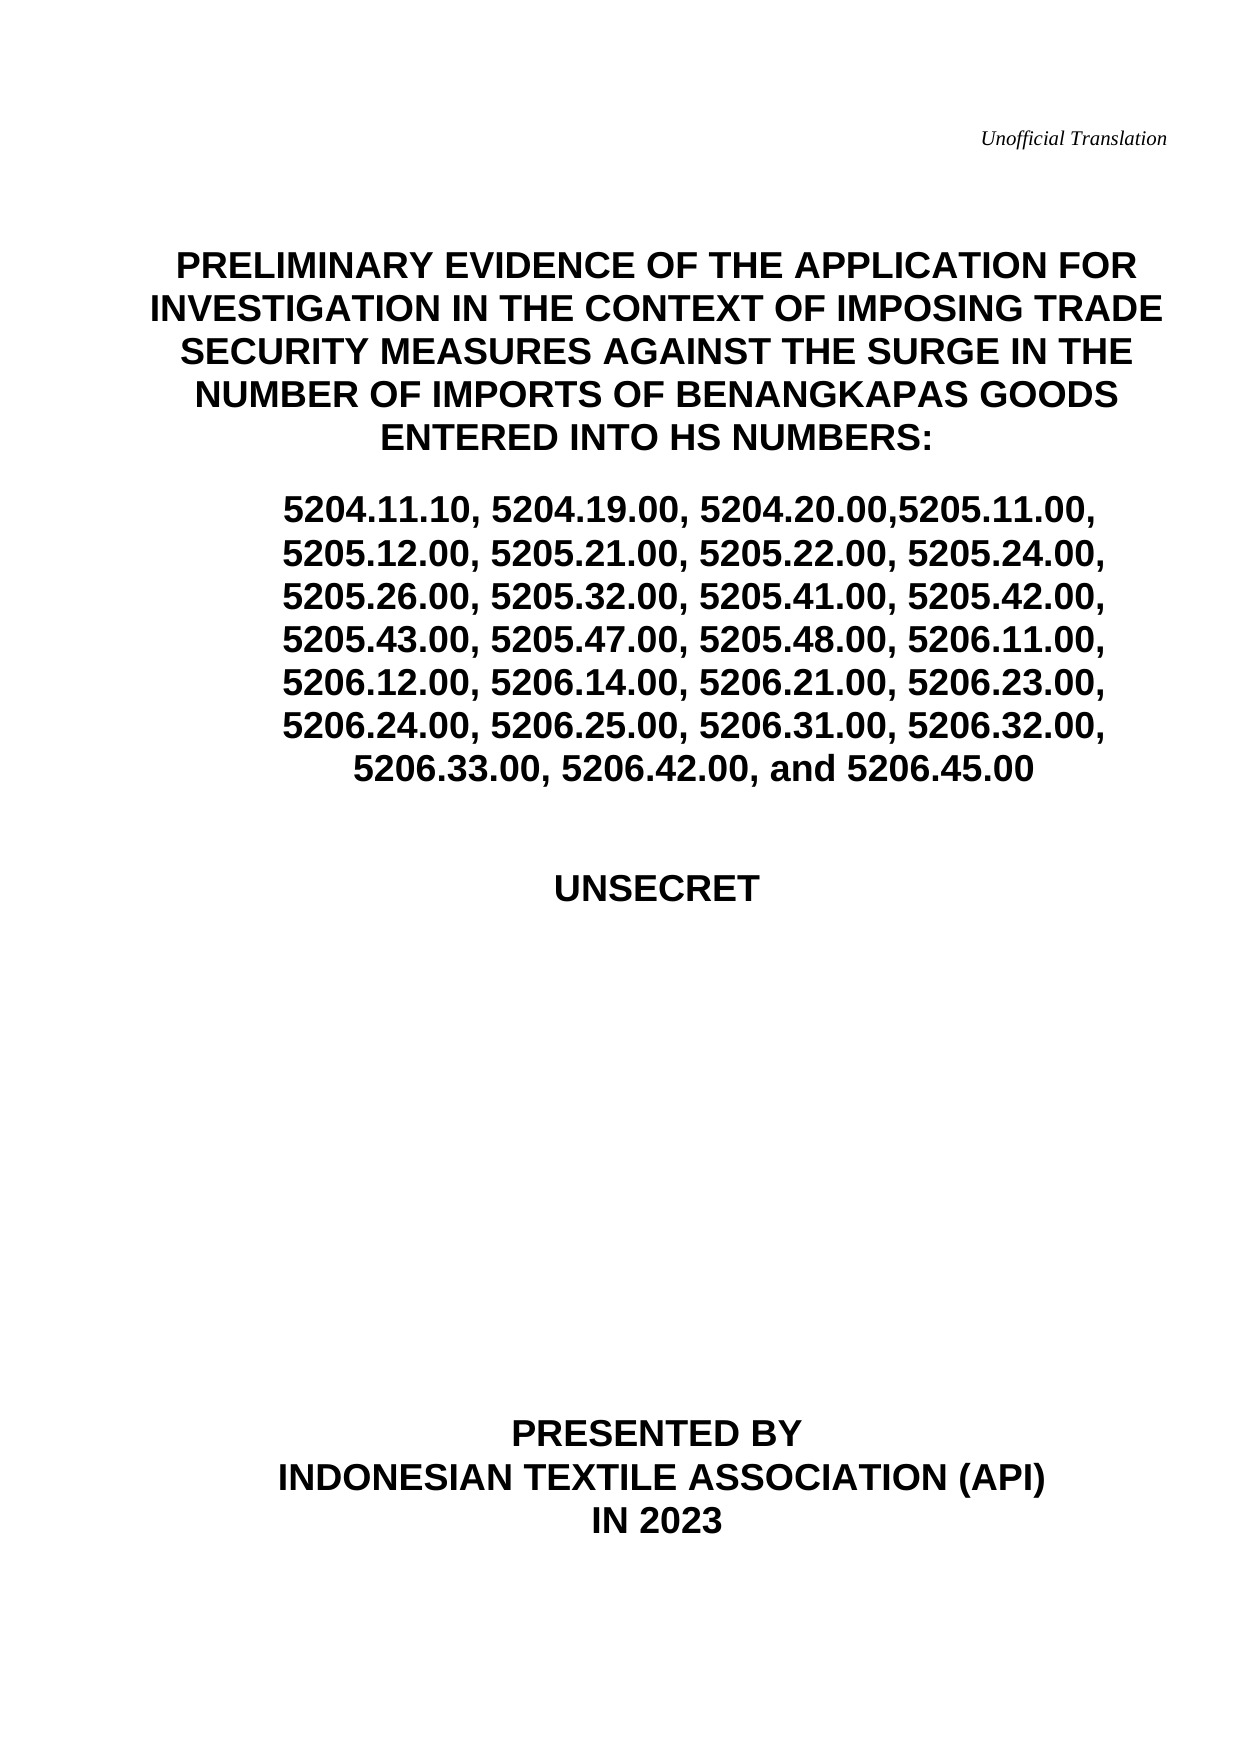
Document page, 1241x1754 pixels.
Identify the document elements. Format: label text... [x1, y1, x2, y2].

text 5205.43.00, 5205.47.00, 5205.48.00, 5206.11.00, [218, 617, 1169, 660]
text UNSECRET [144, 866, 1169, 909]
text 5206.33.00, 5206.42.00, and 5206.45.00 [218, 746, 1169, 789]
text IN 2023 [144, 1498, 1169, 1541]
text 5204.11.10, 5204.19.00, 5204.20.00,5205.11.00, [144, 488, 1169, 531]
text PRELIMINARY EVIDENCE OF THE APPLICATION FOR INVESTIGATION IN THE CONTEXT OF IMPOSING TRADE SECURITY MEASURES AGAINST THE SURGE IN THE NUMBER OF IMPORTS OF BENANGKAPAS GOODS ENTERED INTO HS NUMBERS: [144, 243, 1169, 458]
text 5206.24.00, 5206.25.00, 5206.31.00, 5206.32.00, [218, 703, 1169, 746]
text 5205.26.00, 5205.32.00, 5205.41.00, 5205.42.00, [218, 574, 1169, 617]
text INDONESIAN TEXTILE ASSOCIATION (API) [144, 1455, 1169, 1498]
text 5206.12.00, 5206.14.00, 5206.21.00, 5206.23.00, [218, 660, 1169, 703]
text PRESENTED BY [144, 1412, 1169, 1455]
text 5205.12.00, 5205.21.00, 5205.22.00, 5205.24.00, [218, 531, 1169, 574]
